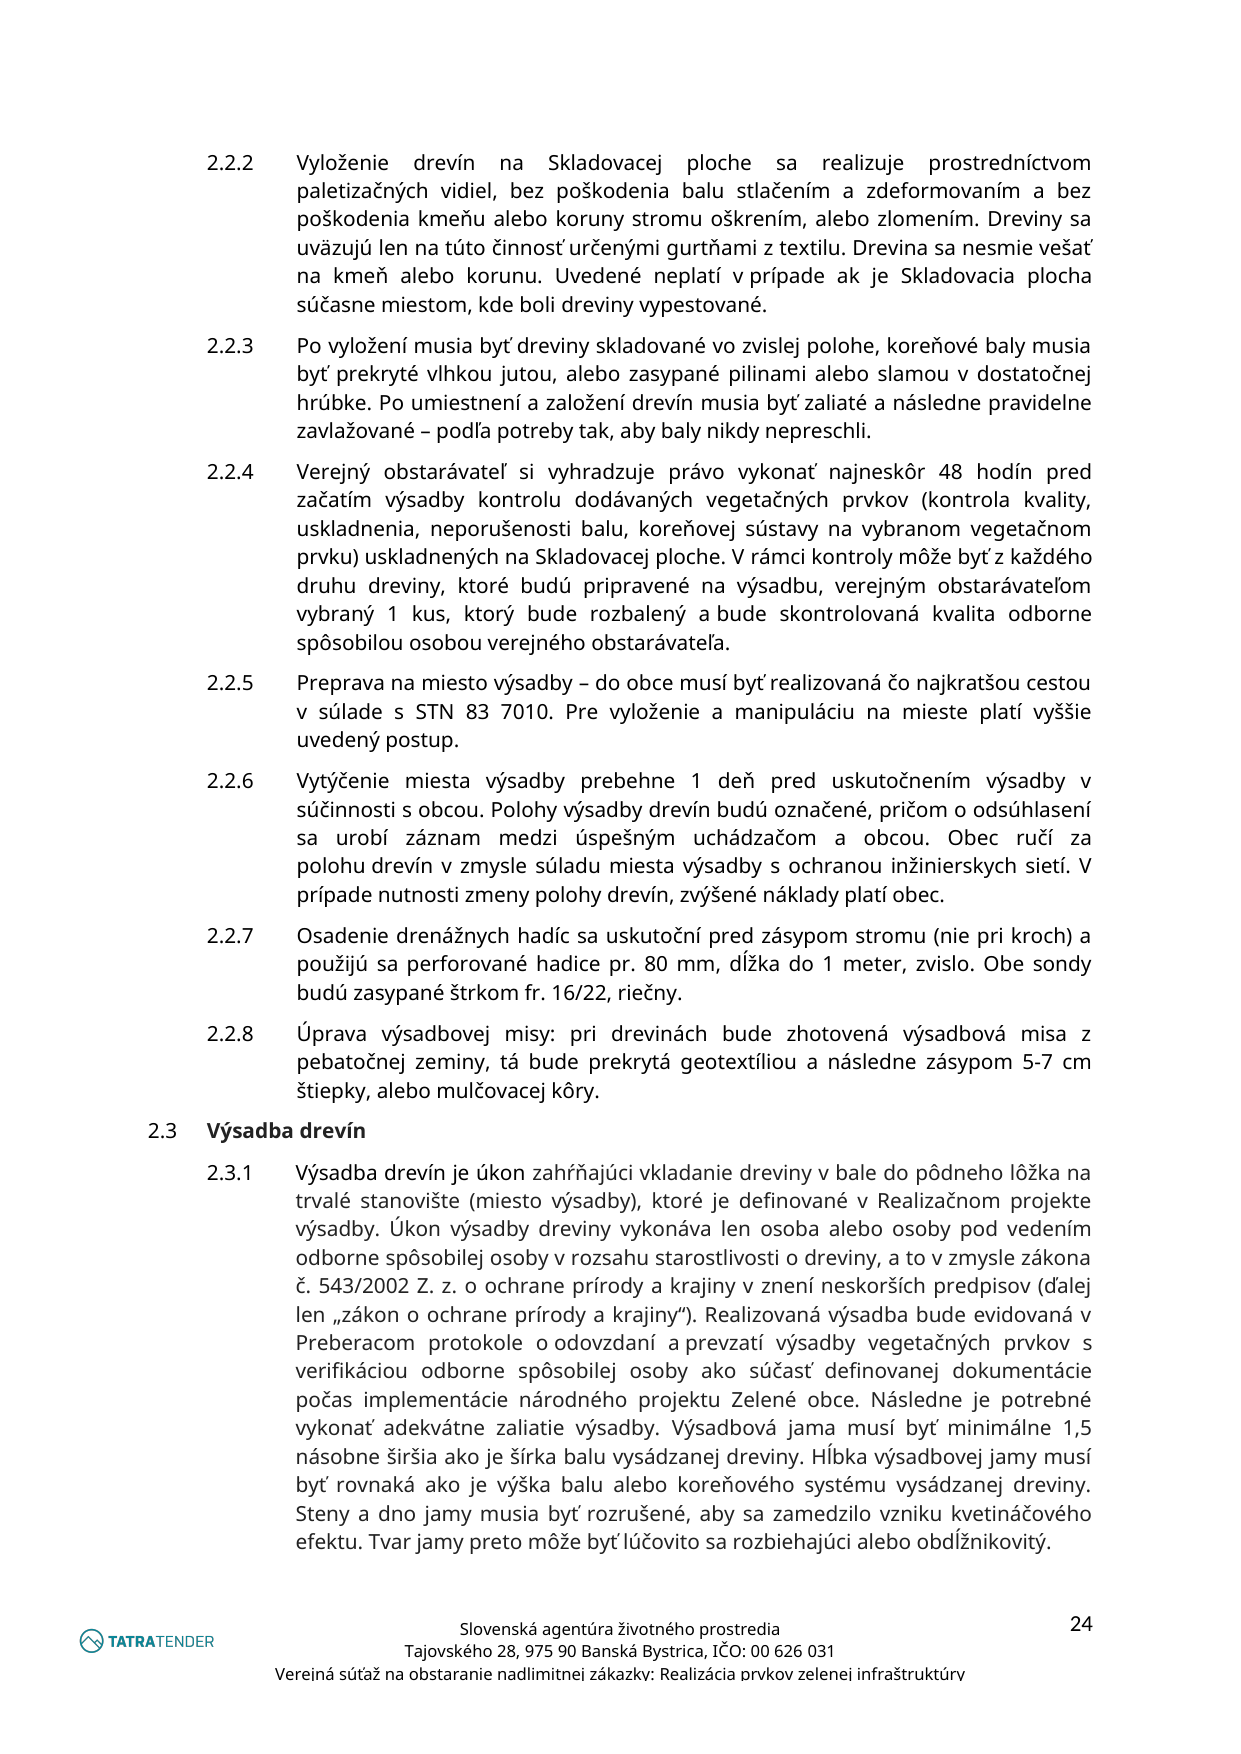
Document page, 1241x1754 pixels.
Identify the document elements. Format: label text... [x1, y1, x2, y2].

list Osadenie drenážnych hadíc sa uskutoční pred zásypom stromu (nie pri kroch) a použijú sa perforované hadice pr. 80 mm, dĺžka do 1 meter, zvislo. Obe sondy budú zasypané štrkom fr. 16/22, riečny. [207, 921, 1093, 1006]
list Úprava výsadbovej misy: pri drevinách bude zhotovená výsadbová misa z pebatočnej zeminy, tá bude prekrytá geotextíliou a následne zásypom 5-7 cm štiepky, alebo mulčovacej kôry. [207, 1019, 1093, 1104]
subtitle Výsadba drevín [148, 1117, 1093, 1145]
list Vyloženie drevín na Skladovacej ploche sa realizuje prostredníctvom paletizačných vidiel, bez poškodenia balu stlačením a zdeformovaním a bez poškodenia kmeňu alebo koruny stromu oškrením, alebo zlomením. Dreviny sa uväzujú len na túto činnosť určenými gurtňami z textilu. Drevina sa nesmie vešať na kmeň alebo korunu. Uvedené neplatí v prípade ak je Skladovacia plocha súčasne miestom, kde boli dreviny vypestované. [207, 148, 1093, 318]
subtitle Výsadba drevín je úkon zahŕňajúci vkladanie dreviny v bale do pôdneho lôžka na trvalé stanovište (miesto výsadby), ktoré je definované v Realizačnom projekte výsadby. Úkon výsadby dreviny vykonáva len osoba alebo osoby pod vedením odborne spôsobilej osoby v rozsahu starostlivosti o dreviny, a to v zmysle zákona č. 543/2002 Z. z. o ochrane prírody a krajiny v znení neskorších predpisov (ďalej len „zákon o ochrane prírody a krajiny“). Realizovaná výsadba bude evidovaná v Preberacom protokole o odovzdaní a prevzatí výsadby vegetačných prvkov s verifikáciou odborne spôsobilej osoby ako súčasť definovanej dokumentácie počas implementácie národného projektu Zelené obce. Následne je potrebné vykonať adekvátne zaliatie výsadby. Výsadbová jama musí byť minimálne 1,5 násobne širšia ako je šírka balu vysádzanej dreviny. Hĺbka výsadbovej jamy musí byť rovnaká ako je výška balu alebo koreňového systému vysádzanej dreviny. Steny a dno jamy musia byť rozrušené, aby sa zamedzilo vzniku kvetináčového efektu. Tvar jamy preto môže byť lúčovito sa rozbiehajúci alebo obdĺžnikovitý. [207, 1158, 1093, 1556]
picture [77, 1617, 224, 1662]
list Verejný obstarávateľ si vyhradzuje právo vykonať najneskôr 48 hodín pred začatím výsadby kontrolu dodávaných vegetačných prvkov (kontrola kvality, uskladnenia, neporušenosti balu, koreňovej sústavy na vybranom vegetačnom prvku) uskladnených na Skladovacej ploche. V rámci kontroly môže byť z každého druhu dreviny, ktoré budú pripravené na výsadbu, verejným obstarávateľom vybraný 1 kus, ktorý bude rozbalený a bude skontrolovaná kvalita odborne spôsobilou osobou verejného obstarávateľa. [207, 457, 1093, 656]
list Vytýčenie miesta výsadby prebehne 1 deň pred uskutočnením výsadby v súčinnosti s obcou. Polohy výsadby drevín budú označené, pričom o odsúhlasení sa urobí záznam medzi úspešným uchádzačom a obcou. Obec ručí za polohu drevín v zmysle súladu miesta výsadby s ochranou inžinierskych sietí. V prípade nutnosti zmeny polohy drevín, zvýšené náklady platí obec. [207, 766, 1093, 908]
list Po vyložení musia byť dreviny skladované vo zvislej polohe, koreňové baly musia byť prekryté vlhkou jutou, alebo zasypané pilinami alebo slamou v dostatočnej hrúbke. Po umiestnení a založení drevín musia byť zaliaté a následne pravidelne zavlažované – podľa potreby tak, aby baly nikdy nepreschli. [207, 331, 1093, 444]
list Preprava na miesto výsadby – do obce musí byť realizovaná čo najkratšou cestou v súlade s STN 83 7010. Pre vyloženie a manipuláciu na mieste platí vyššie uvedený postup. [207, 668, 1093, 754]
